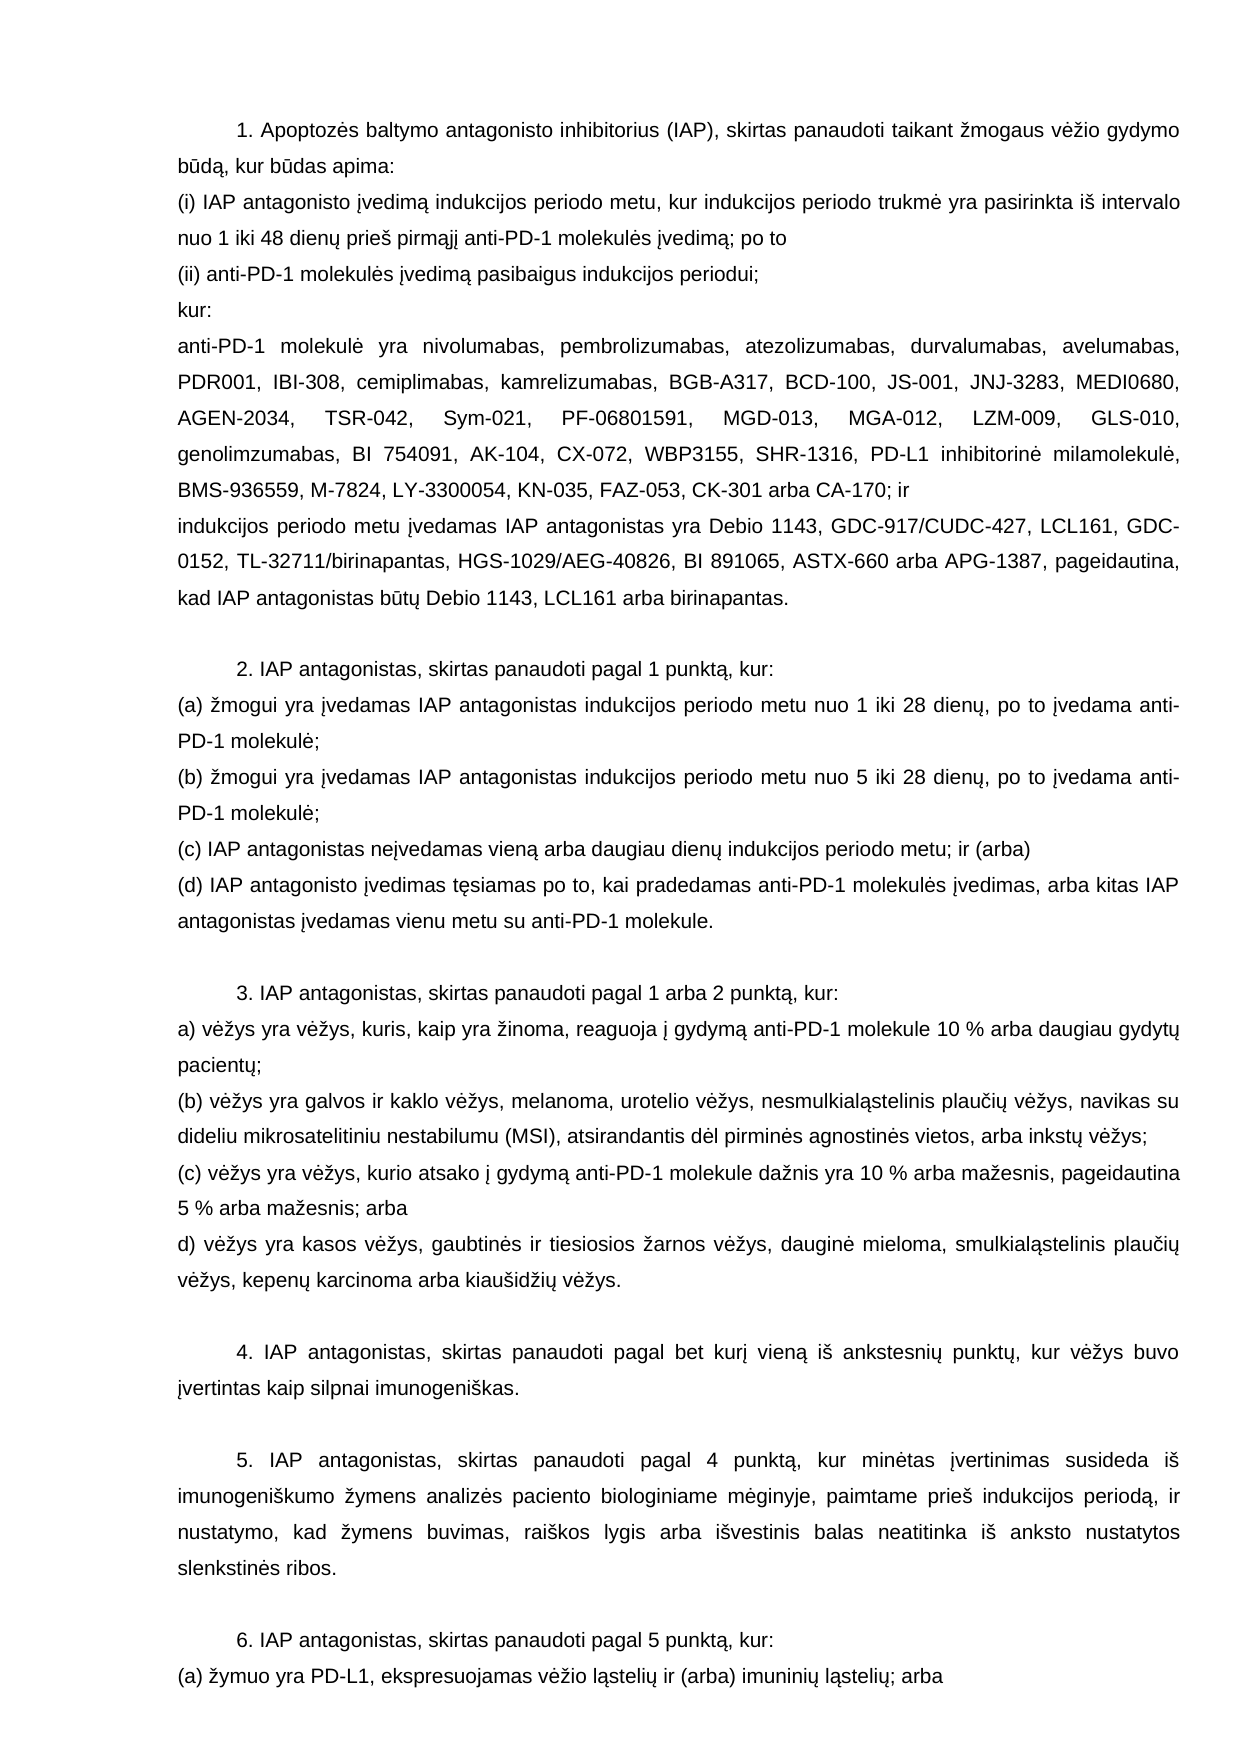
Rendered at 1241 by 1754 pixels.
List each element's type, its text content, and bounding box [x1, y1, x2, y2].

text (a) žmogui yra įvedamas IAP antagonistas indukcijos periodo metu nuo 1 iki 28 dienų, po to įvedama anti-PD-1 molekulė; [177, 693, 1181, 753]
text (i) IAP antagonisto įvedimą indukcijos periodo metu, kur indukcijos periodo trukmė yra pasirinkta iš intervalo nuo 1 iki 48 dienų prieš pirmąjį anti-PD-1 molekulės įvedimą; po to [177, 190, 1181, 250]
text 4. IAP antagonistas, skirtas panaudoti pagal bet kurį vieną iš ankstesnių punktų, kur vėžys buvo įvertintas kaip silpnai imunogeniškas. [177, 1340, 1181, 1400]
text (b) vėžys yra galvos ir kaklo vėžys, melanoma, urotelio vėžys, nesmulkialąstelinis plaučių vėžys, navikas su dideliu mikrosatelitiniu nestabilumu (MSI), atsirandantis dėl pirminės agnostinės vietos, arba inkstų vėžys; [177, 1088, 1181, 1148]
text anti-PD-1 molekulė yra nivolumabas, pembrolizumabas, atezolizumabas, durvalumabas, avelumabas, PDR001, IBI-308, cemiplimabas, kamrelizumabas, BGB-A317, BCD-100, JS-001, JNJ-3283, MEDI0680, AGEN-2034, TSR-042, Sym-021, PF-06801591, MGD-013, MGA-012, LZM-009, GLS-010, genolimzumabas, BI 754091, AK-104, CX-072, WBP3155, SHR-1316, PD-L1 inhibitorinė milamolekulė, BMS-936559, M-7824, LY-3300054, KN-035, FAZ-053, CK-301 arba CA-170; ir [177, 334, 1181, 501]
text (a) žymuo yra PD-L1, ekspresuojamas vėžio ląstelių ir (arba) imuninių ląstelių; arba [177, 1663, 1181, 1687]
text 2. IAP antagonistas, skirtas panaudoti pagal 1 punktą, kur: [177, 657, 1181, 681]
text 1. Apoptozės baltymo antagonisto inhibitorius (IAP), skirtas panaudoti taikant žmogaus vėžio gydymo būdą, kur būdas apima: [177, 118, 1181, 178]
text kur: [177, 298, 1181, 322]
text 6. IAP antagonistas, skirtas panaudoti pagal 5 punktą, kur: [177, 1627, 1181, 1651]
text 3. IAP antagonistas, skirtas panaudoti pagal 1 arba 2 punktą, kur: [177, 981, 1181, 1004]
text d) vėžys yra kasos vėžys, gaubtinės ir tiesiosios žarnos vėžys, dauginė mieloma, smulkialąstelinis plaučių vėžys, kepenų karcinoma arba kiaušidžių vėžys. [177, 1232, 1181, 1292]
text 5. IAP antagonistas, skirtas panaudoti pagal 4 punktą, kur minėtas įvertinimas susideda iš imunogeniškumo žymens analizės paciento biologiniame mėginyje, paimtame prieš indukcijos periodą, ir nustatymo, kad žymens buvimas, raiškos lygis arba išvestinis balas neatitinka iš anksto nustatytos slenkstinės ribos. [177, 1448, 1181, 1579]
text a) vėžys yra vėžys, kuris, kaip yra žinoma, reaguoja į gydymą anti-PD-1 molekule 10 % arba daugiau gydytų pacientų; [177, 1017, 1181, 1076]
text (d) IAP antagonisto įvedimas tęsiamas po to, kai pradedamas anti-PD-1 molekulės įvedimas, arba kitas IAP antagonistas įvedamas vienu metu su anti-PD-1 molekule. [177, 873, 1181, 933]
text (ii) anti-PD-1 molekulės įvedimą pasibaigus indukcijos periodui; [177, 262, 1181, 286]
text indukcijos periodo metu įvedamas IAP antagonistas yra Debio 1143, GDC-917/CUDC-427, LCL161, GDC-0152, TL-32711/birinapantas, HGS-1029/AEG-40826, BI 891065, ASTX-660 arba APG-1387, pageidautina, kad IAP antagonistas būtų Debio 1143, LCL161 arba birinapantas. [177, 513, 1181, 609]
text (c) IAP antagonistas neįvedamas vieną arba daugiau dienų indukcijos periodo metu; ir (arba) [177, 837, 1181, 861]
text (b) žmogui yra įvedamas IAP antagonistas indukcijos periodo metu nuo 5 iki 28 dienų, po to įvedama anti-PD-1 molekulė; [177, 765, 1181, 825]
text (c) vėžys yra vėžys, kurio atsako į gydymą anti-PD-1 molekule dažnis yra 10 % arba mažesnis, pageidautina 5 % arba mažesnis; arba [177, 1160, 1181, 1220]
